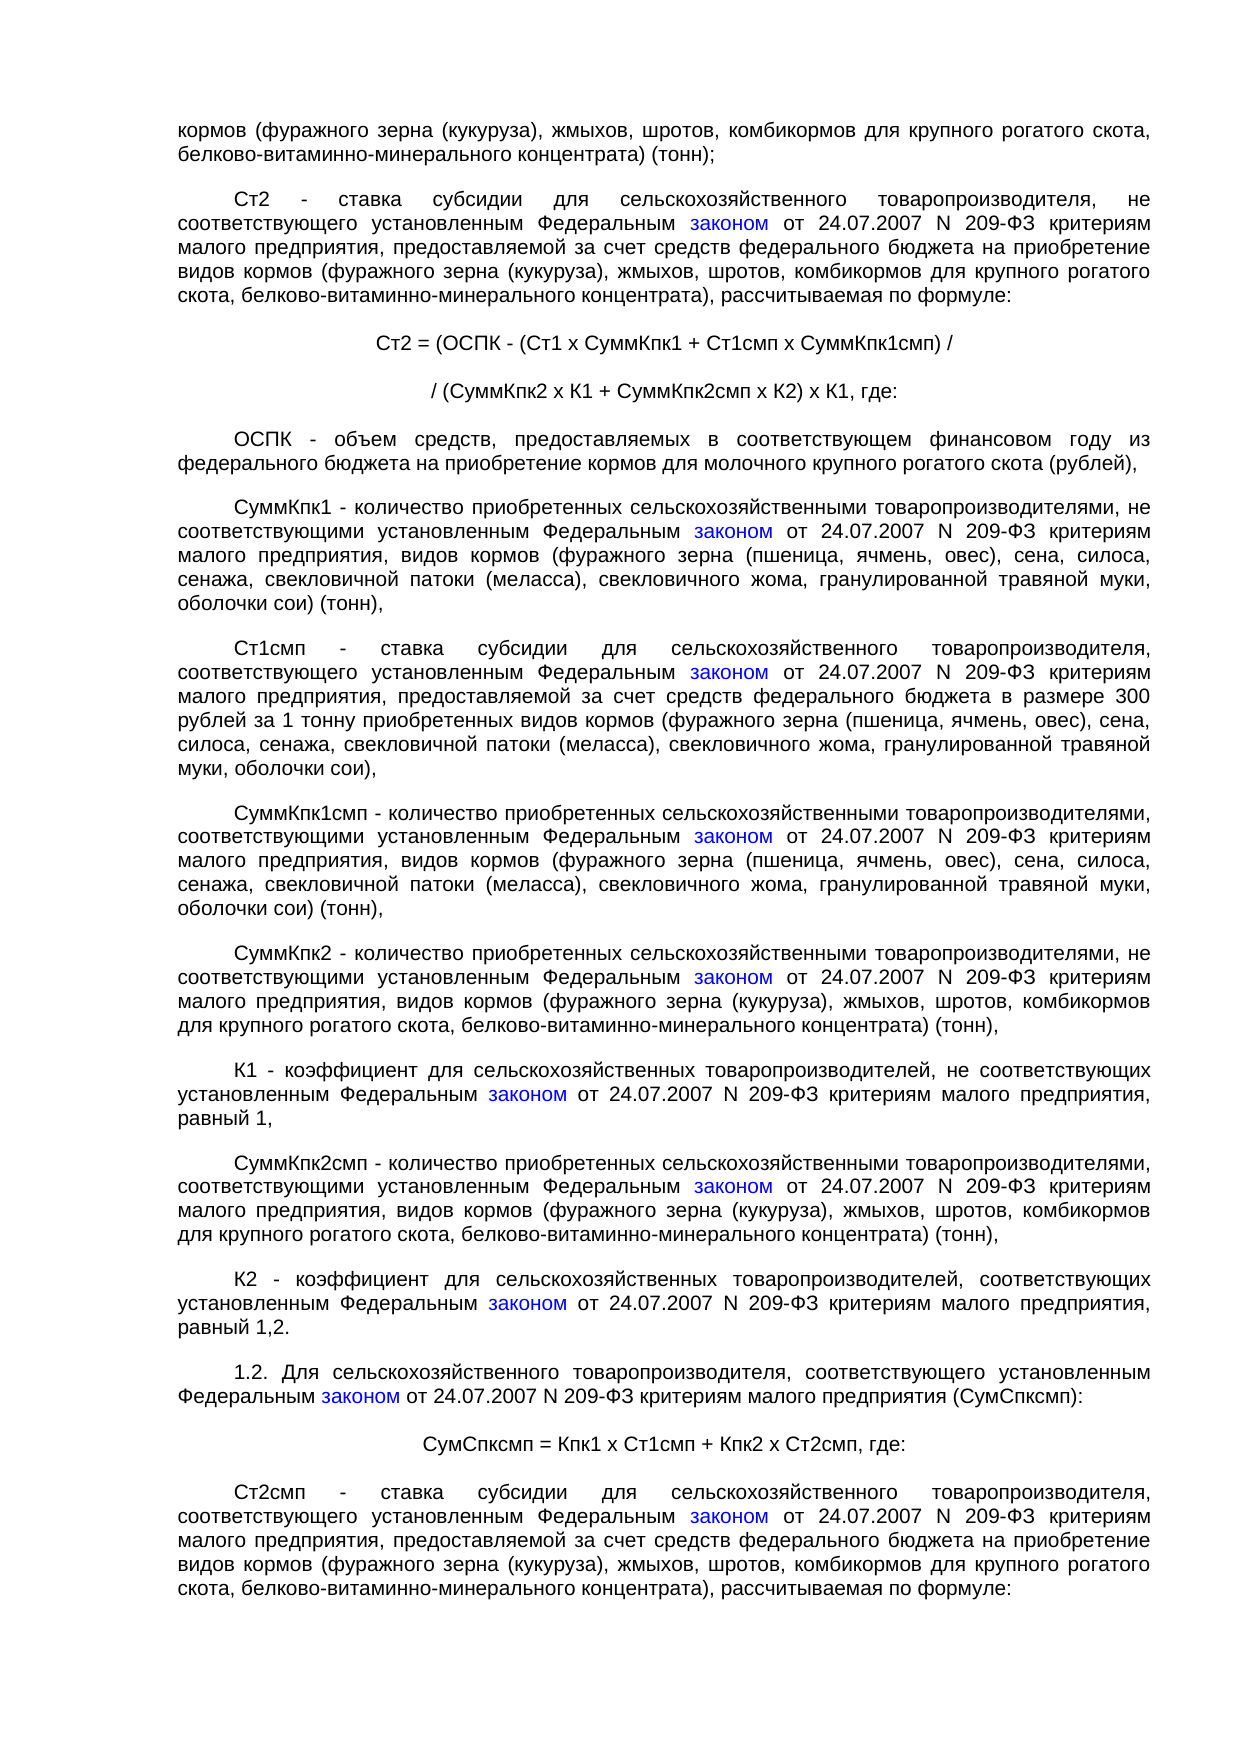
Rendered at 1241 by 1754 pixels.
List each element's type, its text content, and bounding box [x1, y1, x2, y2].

text К2 - коэффициент для сельскохозяйственных товаропроизводителей, соответствующих установленным Федеральным законом от 24.07.2007 N 209-ФЗ критериям малого предприятия, равный 1,2. [177, 1267, 1152, 1339]
text Ст2 = (ОСПК - (Ст1 x СуммКпк1 + Ст1смп x СуммКпк1смп) / [177, 331, 1152, 354]
text Ст2смп - ставка субсидии для сельскохозяйственного товаропроизводителя, соответствующего установленным Федеральным законом от 24.07.2007 N 209-ФЗ критериям малого предприятия, предоставляемой за счет средств федерального бюджета на приобретение видов кормов (фуражного зерна (кукуруза), жмыхов, шротов, комбикормов для крупного рогатого скота, белково-витаминно-минерального концентрата), рассчитываемая по формуле: [177, 1479, 1152, 1599]
text 1.2. Для сельскохозяйственного товаропроизводителя, соответствующего установленным Федеральным законом от 24.07.2007 N 209-ФЗ критериям малого предприятия (СумСпксмп): [177, 1360, 1152, 1408]
text Ст1смп - ставка субсидии для сельскохозяйственного товаропроизводителя, соответствующего установленным Федеральным законом от 24.07.2007 N 209-ФЗ критериям малого предприятия, предоставляемой за счет средств федерального бюджета в размере 300 рублей за 1 тонну приобретенных видов кормов (фуражного зерна (пшеница, ячмень, овес), сена, силоса, сенажа, свекловичной патоки (меласса), свекловичного жома, гранулированной травяной муки, оболочки сои), [177, 636, 1152, 779]
text СумСпксмп = Кпк1 x Ст1смп + Кпк2 x Ст2смп, где: [177, 1432, 1152, 1456]
text СуммКпк1смп - количество приобретенных сельскохозяйственными товаропроизводителями, соответствующими установленным Федеральным законом от 24.07.2007 N 209-ФЗ критериям малого предприятия, видов кормов (фуражного зерна (пшеница, ячмень, овес), сена, силоса, сенажа, свекловичной патоки (меласса), свекловичного жома, гранулированной травяной муки, оболочки сои) (тонн), [177, 800, 1152, 920]
text К1 - коэффициент для сельскохозяйственных товаропроизводителей, не соответствующих установленным Федеральным законом от 24.07.2007 N 209-ФЗ критериям малого предприятия, равный 1, [177, 1058, 1152, 1129]
text ОСПК - объем средств, предоставляемых в соответствующем финансовом году из федерального бюджета на приобретение кормов для молочного крупного рогатого скота (рублей), [177, 426, 1152, 474]
text СуммКпк1 - количество приобретенных сельскохозяйственными товаропроизводителями, не соответствующими установленным Федеральным законом от 24.07.2007 N 209-ФЗ критериям малого предприятия, видов кормов (фуражного зерна (пшеница, ячмень, овес), сена, силоса, сенажа, свекловичной патоки (меласса), свекловичного жома, гранулированной травяной муки, оболочки сои) (тонн), [177, 495, 1152, 615]
text СуммКпк2смп - количество приобретенных сельскохозяйственными товаропроизводителями, соответствующими установленным Федеральным законом от 24.07.2007 N 209-ФЗ критериям малого предприятия, видов кормов (фуражного зерна (кукуруза), жмыхов, шротов, комбикормов для крупного рогатого скота, белково-витаминно-минерального концентрата) (тонн), [177, 1150, 1152, 1246]
text Ст2 - ставка субсидии для сельскохозяйственного товаропроизводителя, не соответствующего установленным Федеральным законом от 24.07.2007 N 209-ФЗ критериям малого предприятия, предоставляемой за счет средств федерального бюджета на приобретение видов кормов (фуражного зерна (кукуруза), жмыхов, шротов, комбикормов для крупного рогатого скота, белково-витаминно-минерального концентрата), рассчитываемая по формуле: [177, 187, 1152, 307]
text СуммКпк2 - количество приобретенных сельскохозяйственными товаропроизводителями, не соответствующими установленным Федеральным законом от 24.07.2007 N 209-ФЗ критериям малого предприятия, видов кормов (фуражного зерна (кукуруза), жмыхов, шротов, комбикормов для крупного рогатого скота, белково-витаминно-минерального концентрата) (тонн), [177, 941, 1152, 1037]
text / (СуммКпк2 x К1 + СуммКпк2смп x К2) x К1, где: [177, 378, 1152, 402]
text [177, 118, 1152, 166]
